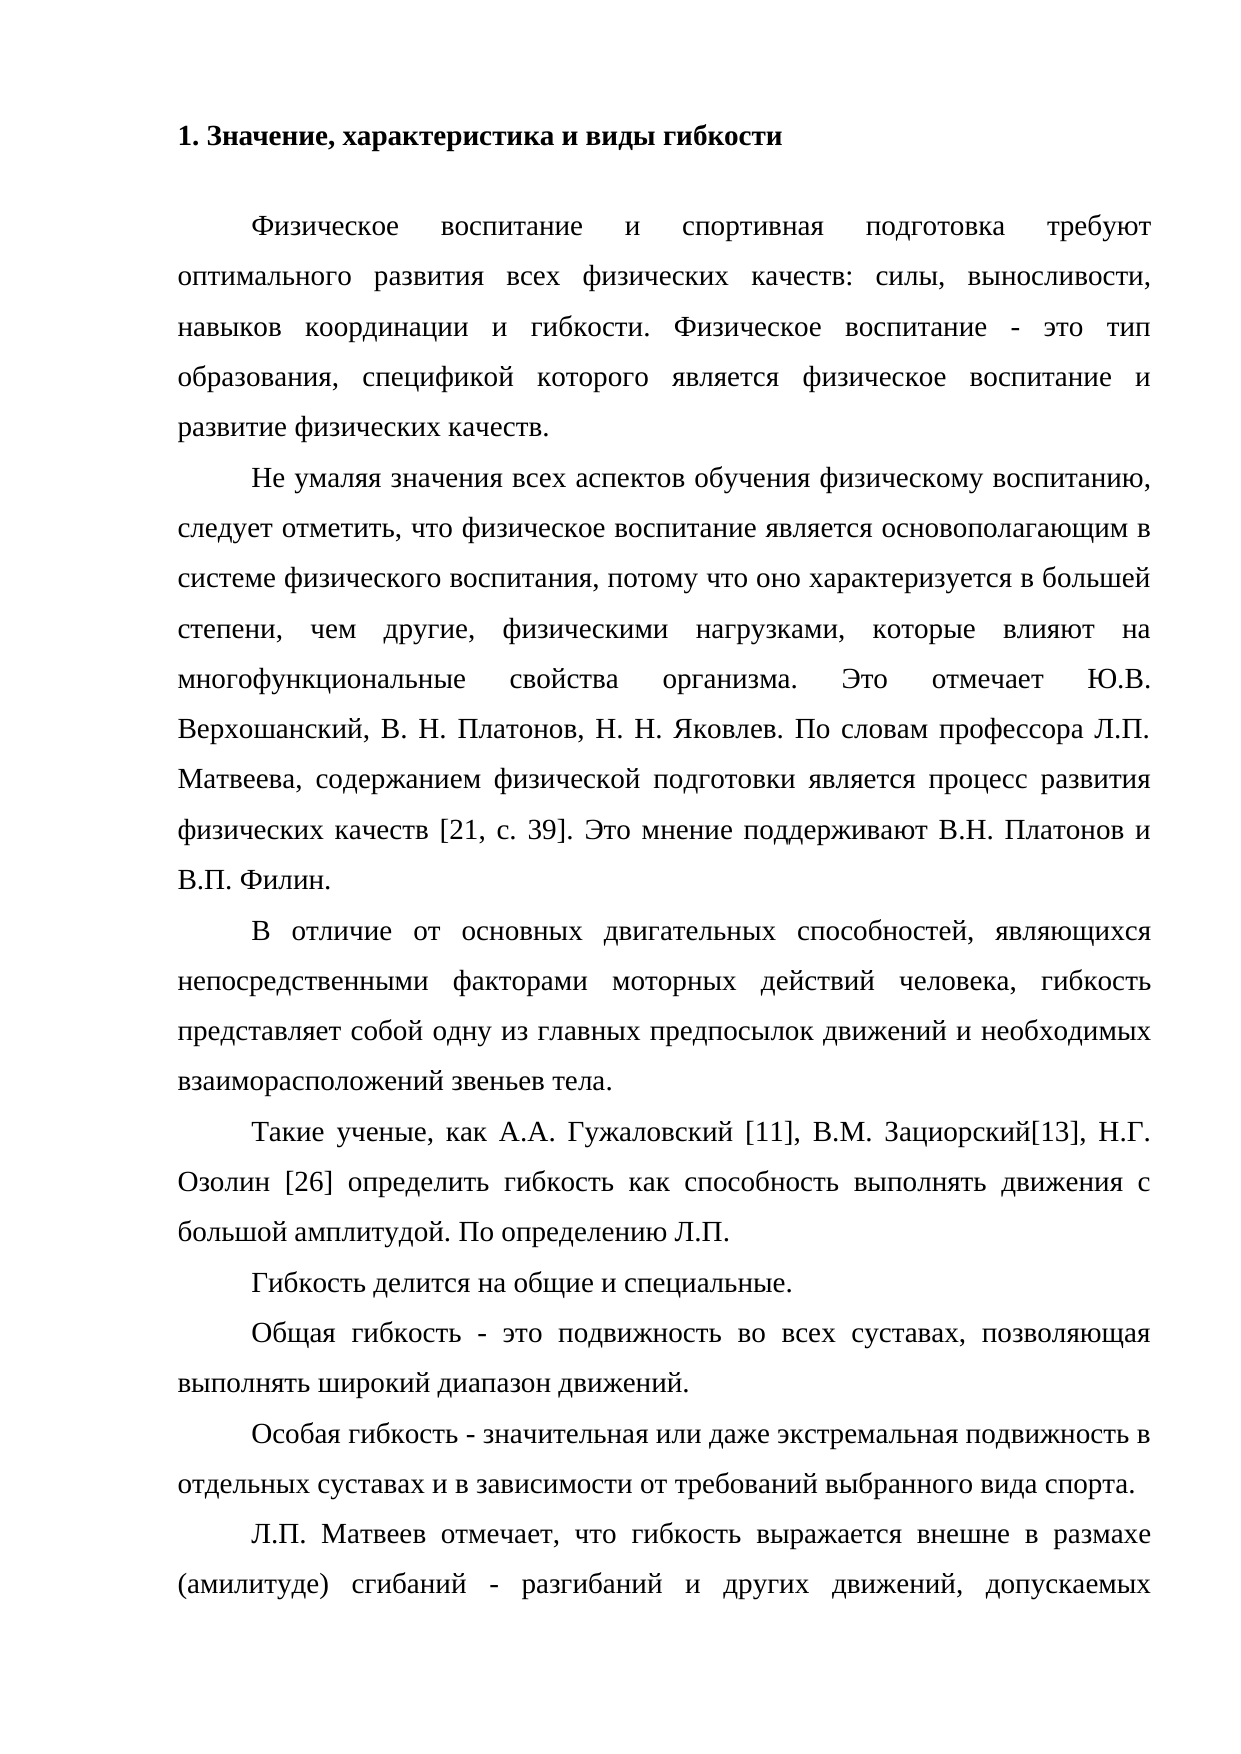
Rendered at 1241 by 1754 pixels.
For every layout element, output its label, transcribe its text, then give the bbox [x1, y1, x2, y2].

text Не умаляя значения всех аспектов обучения физическому воспитанию, следует отметить, что физическое воспитание является основополагающим в системе физического воспитания, потому что оно характеризуется в большей степени, чем другие, физическими нагрузками, которые влияют на многофункциональные свойства организма. Это отмечает Ю.В. Верхошанский, В. Н. Платонов, Н. Н. Яковлев. По словам профессора Л.П. Матвеева, содержанием физической подготовки является процесс развития физических качеств [21, с. 39]. Это мнение поддерживают В.Н. Платонов и В.П. Филин. [177, 460, 1152, 896]
text Такие ученые, как А.А. Гужаловский [11], В.М. Зациорский[13], Н.Г. Озолин [26] определить гибкость как способность выполнять движения с большой амплитудой. По определению Л.П. [177, 1114, 1152, 1248]
text В отличие от основных двигательных способностей, являющихся непосредственными факторами моторных действий человека, гибкость представляет собой одну из главных предпосылок движений и необходимых взаиморасположений звеньев тела. [177, 913, 1152, 1097]
text Особая гибкость - значительная или даже экстремальная подвижность в отдельных суставах и в зависимости от требований выбранного вида спорта. [177, 1416, 1152, 1499]
subtitle 1. Значение, характеристика и виды гибкости [177, 118, 1152, 152]
text Физическое воспитание и спортивная подготовка требуют оптимального развития всех физических качеств: силы, выносливости, навыков координации и гибкости. Физическое воспитание - это тип образования, спецификой которого является физическое воспитание и развитие физических качеств. [177, 208, 1152, 443]
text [177, 1516, 1152, 1600]
text Общая гибкость - это подвижность во всех суставах, позволяющая выполнять широкий диапазон движений. [177, 1315, 1152, 1399]
text Гибкость делится на общие и специальные. [177, 1265, 1152, 1298]
